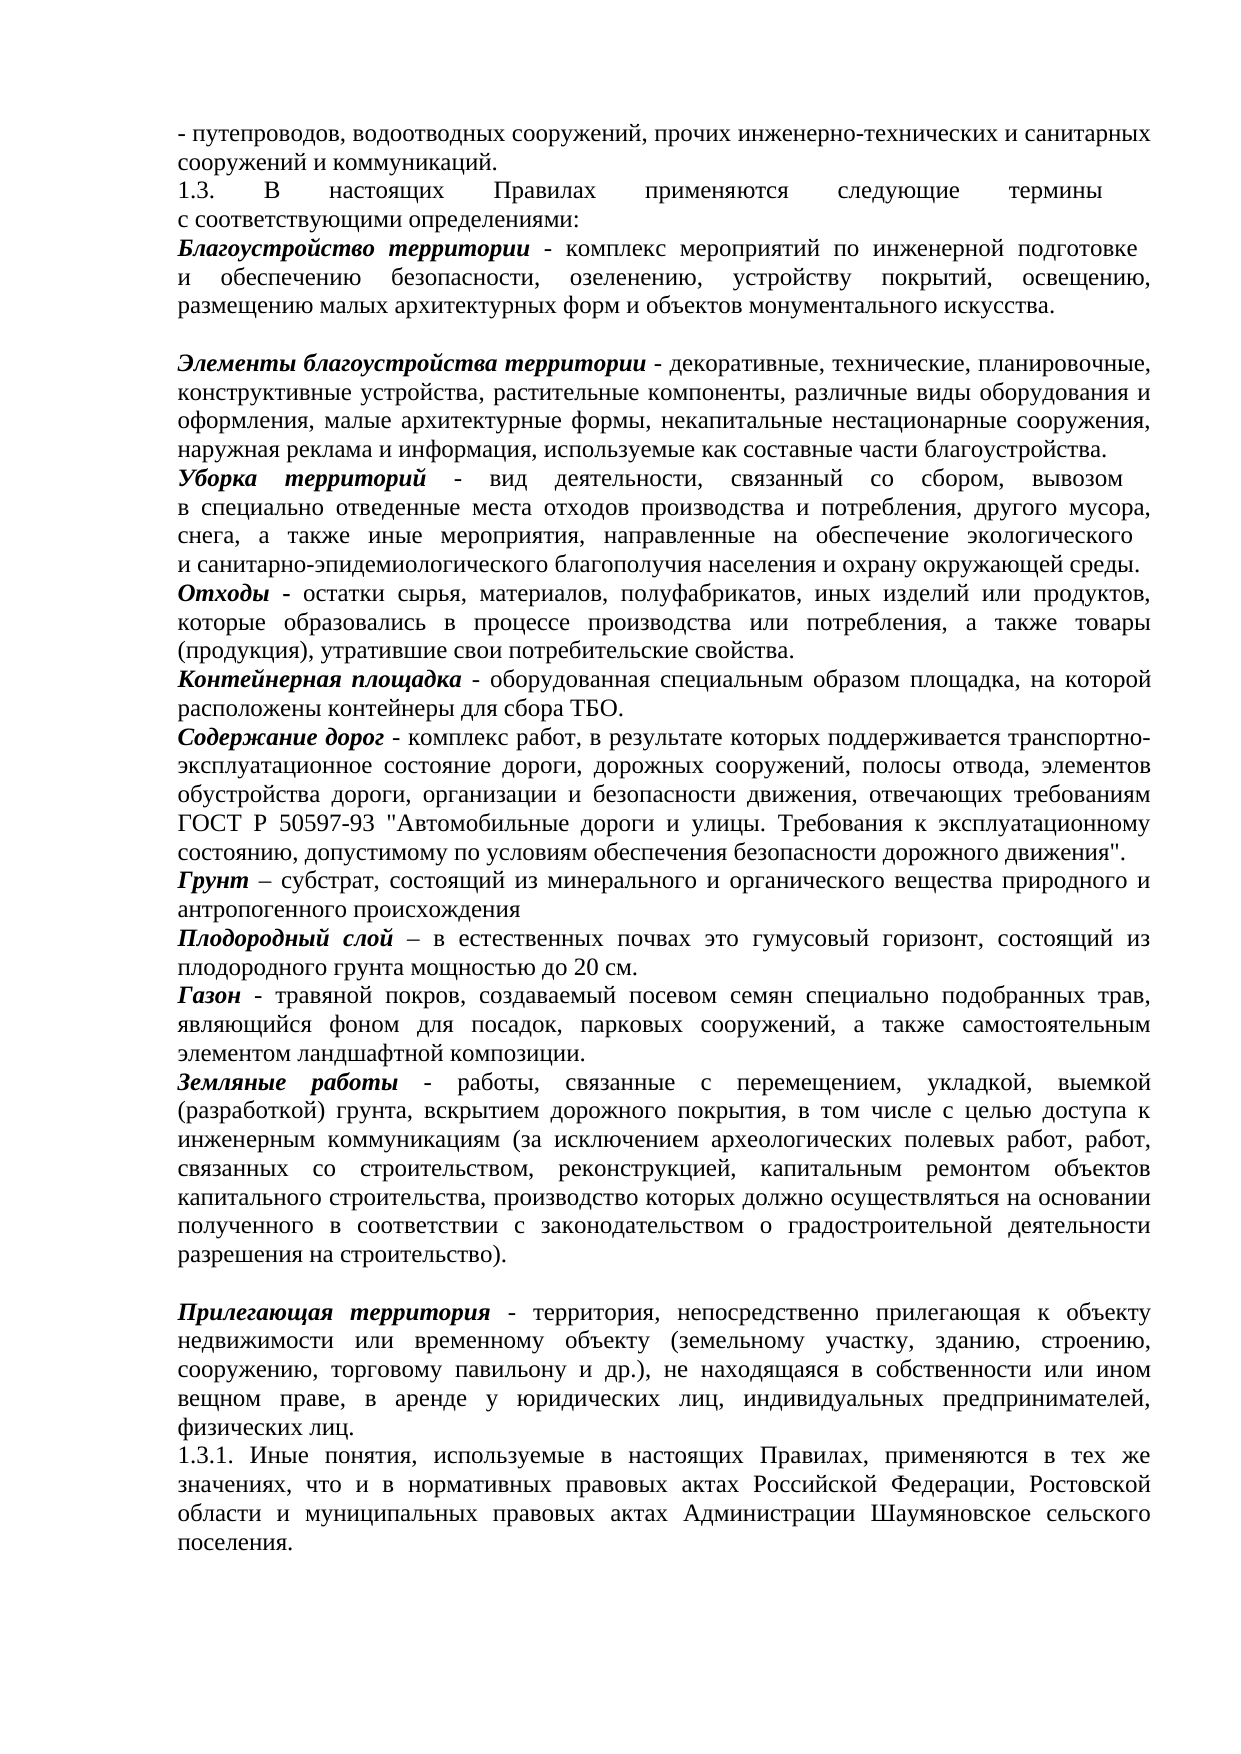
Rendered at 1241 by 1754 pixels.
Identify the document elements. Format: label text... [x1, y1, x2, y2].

text Содержание дорог - комплекс работ, в результате которых поддерживается транспортно-эксплуатационное состояние дороги, дорожных сооружений, полосы отвода, элементов обустройства дороги, организации и безопасности движения, отвечающих требованиям ГОСТ Р 50597-93 "Автомобильные дороги и улицы. Требования к эксплуатационному состоянию, допустимому по условиям обеспечения безопасности дорожного движения". [177, 722, 1152, 866]
text Газон - травяной покров, создаваемый посевом семян специально подобранных трав, являющийся фоном для посадок, парковых сооружений, а также самостоятельным элементом ландшафтной композиции. [177, 981, 1152, 1067]
text 1.3. В настоящих Правилах применяются следующие термины с соответствующими определениями: [177, 176, 1152, 233]
text - путепроводов, водоотводных сооружений, прочих инженерно-технических и санитарных сооружений и коммуникаций. [177, 118, 1152, 176]
text Плодородный слой – в естественных почвах это гумусовый горизонт, состоящий из плодородного грунта мощностью до . [177, 923, 1152, 981]
text Контейнерная площадка - оборудованная специальным образом площадка, на которой расположены контейнеры для сбора ТБО. [177, 664, 1152, 722]
text 1.3.1. Иные понятия, используемые в настоящих Правилах, применяются в тех же значениях, что и в нормативных правовых актах Российской Федерации, Ростовской области и муниципальных правовых актах Администрации Шаумяновское сельского поселения. [177, 1441, 1152, 1556]
text Уборка территорий - вид деятельности, связанный со сбором, вывозом в специально отведенные места отходов производства и потребления, другого мусора, снега, а также иные мероприятия, направленные на обеспечение экологического и санитарно-эпидемиологического благополучия населения и охрану окружающей среды. [177, 463, 1152, 578]
text Благоустройство территории - комплекс мероприятий по инженерной подготовке и обеспечению безопасности, озеленению, устройству покрытий, освещению, размещению малых архитектурных форм и объектов монументального искусства. [177, 233, 1152, 319]
text Отходы - остатки сырья, материалов, полуфабрикатов, иных изделий или продуктов, которые образовались в процессе производства или потребления, а также товары (продукция), утратившие свои потребительские свойства. [177, 578, 1152, 664]
text Земляные работы - работы, связанные с перемещением, укладкой, выемкой (разработкой) грунта, вскрытием дорожного покрытия, в том числе с целью доступа к инженерным коммуникациям (за исключением археологических полевых работ, работ, связанных со строительством, реконструкцией, капитальным ремонтом объектов капитального строительства, производство которых должно осуществляться на основании полученного в соответствии с законодательством о градостроительной деятельности разрешения на строительство). [177, 1067, 1152, 1268]
text Грунт – субстрат, состоящий из минерального и органического вещества природного и антропогенного происхождения [177, 866, 1152, 923]
text Элементы благоустройства территории - декоративные, технические, планировочные, конструктивные устройства, растительные компоненты, различные виды оборудования и оформления, малые архитектурные формы, некапитальные нестационарные сооружения, наружная реклама и информация, используемые как составные части благоустройства. [177, 348, 1152, 463]
text Прилегающая территория - территория, непосредственно прилегающая к объекту недвижимости или временному объекту (земельному участку, зданию, строению, сооружению, торговому павильону и др.), не находящаяся в собственности или ином вещном праве, в аренде у юридических лиц, индивидуальных предпринимателей, физических лиц. [177, 1297, 1152, 1441]
